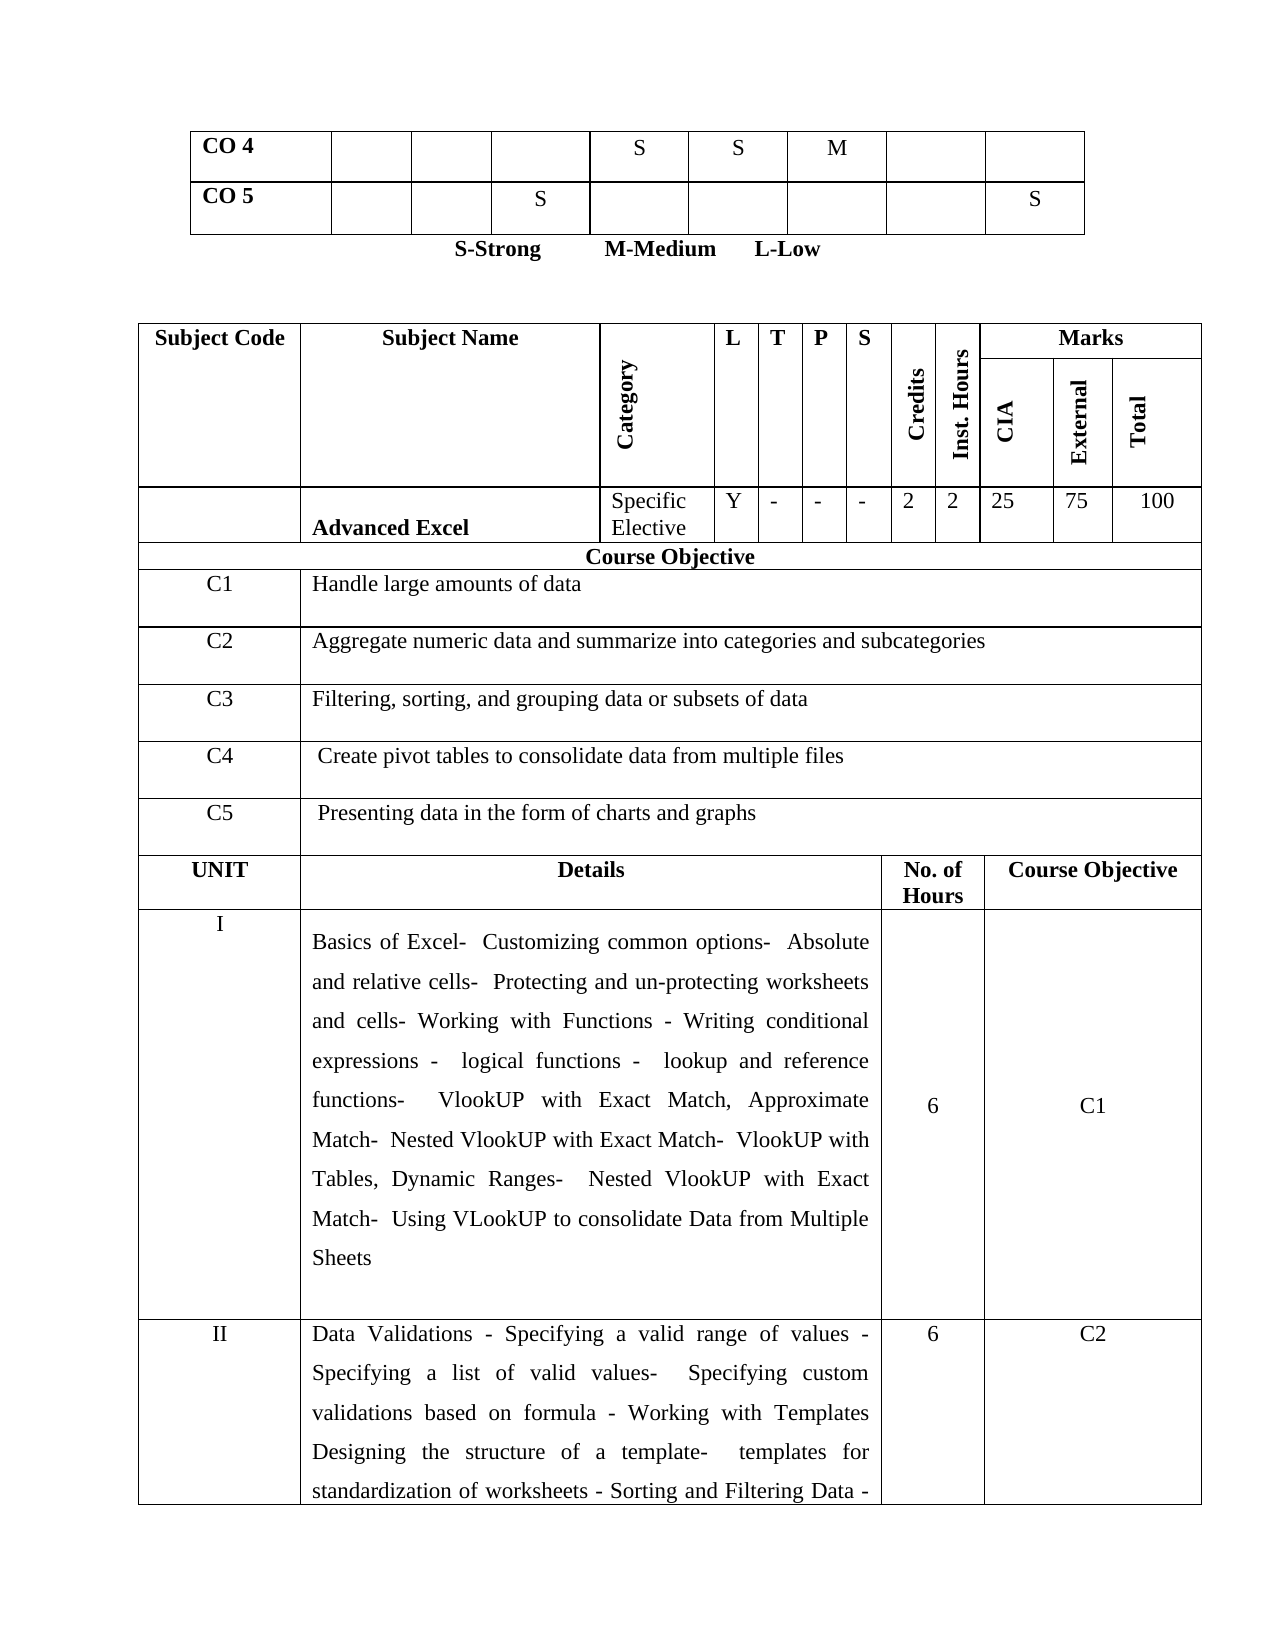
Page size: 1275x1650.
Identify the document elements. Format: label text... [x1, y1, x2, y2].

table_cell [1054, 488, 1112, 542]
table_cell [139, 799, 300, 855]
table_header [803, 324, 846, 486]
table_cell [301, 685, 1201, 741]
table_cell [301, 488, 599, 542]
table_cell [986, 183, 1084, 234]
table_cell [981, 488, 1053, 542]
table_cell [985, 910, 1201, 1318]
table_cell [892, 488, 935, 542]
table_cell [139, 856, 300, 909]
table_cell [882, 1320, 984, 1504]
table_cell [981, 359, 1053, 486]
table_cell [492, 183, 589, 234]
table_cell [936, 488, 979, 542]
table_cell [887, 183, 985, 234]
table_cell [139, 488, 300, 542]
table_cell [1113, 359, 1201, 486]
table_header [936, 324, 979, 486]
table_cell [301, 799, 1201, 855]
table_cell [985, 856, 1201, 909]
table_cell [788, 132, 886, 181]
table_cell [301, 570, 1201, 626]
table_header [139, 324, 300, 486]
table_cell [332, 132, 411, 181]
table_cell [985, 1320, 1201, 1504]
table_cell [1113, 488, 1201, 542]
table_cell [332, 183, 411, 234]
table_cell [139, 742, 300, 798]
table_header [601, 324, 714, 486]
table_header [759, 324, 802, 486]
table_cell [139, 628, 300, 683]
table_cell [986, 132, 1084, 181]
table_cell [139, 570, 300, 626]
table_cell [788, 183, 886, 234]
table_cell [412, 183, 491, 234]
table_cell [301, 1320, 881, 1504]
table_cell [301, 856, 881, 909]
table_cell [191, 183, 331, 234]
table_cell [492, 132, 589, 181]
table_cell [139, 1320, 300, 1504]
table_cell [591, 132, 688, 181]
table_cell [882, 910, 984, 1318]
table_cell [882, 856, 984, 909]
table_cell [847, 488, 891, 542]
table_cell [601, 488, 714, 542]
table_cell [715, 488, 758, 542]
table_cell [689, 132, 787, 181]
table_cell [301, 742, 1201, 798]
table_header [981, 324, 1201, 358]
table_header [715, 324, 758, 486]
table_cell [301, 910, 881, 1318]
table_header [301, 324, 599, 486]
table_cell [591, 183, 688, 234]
text S-Strong M-Medium L-Low [150, 235, 1125, 261]
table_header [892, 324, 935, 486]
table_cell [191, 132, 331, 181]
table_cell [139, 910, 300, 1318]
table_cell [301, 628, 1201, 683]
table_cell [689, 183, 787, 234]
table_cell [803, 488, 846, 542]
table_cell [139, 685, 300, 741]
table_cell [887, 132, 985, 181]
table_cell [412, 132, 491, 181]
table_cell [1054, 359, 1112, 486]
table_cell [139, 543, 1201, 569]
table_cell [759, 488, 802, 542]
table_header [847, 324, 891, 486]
